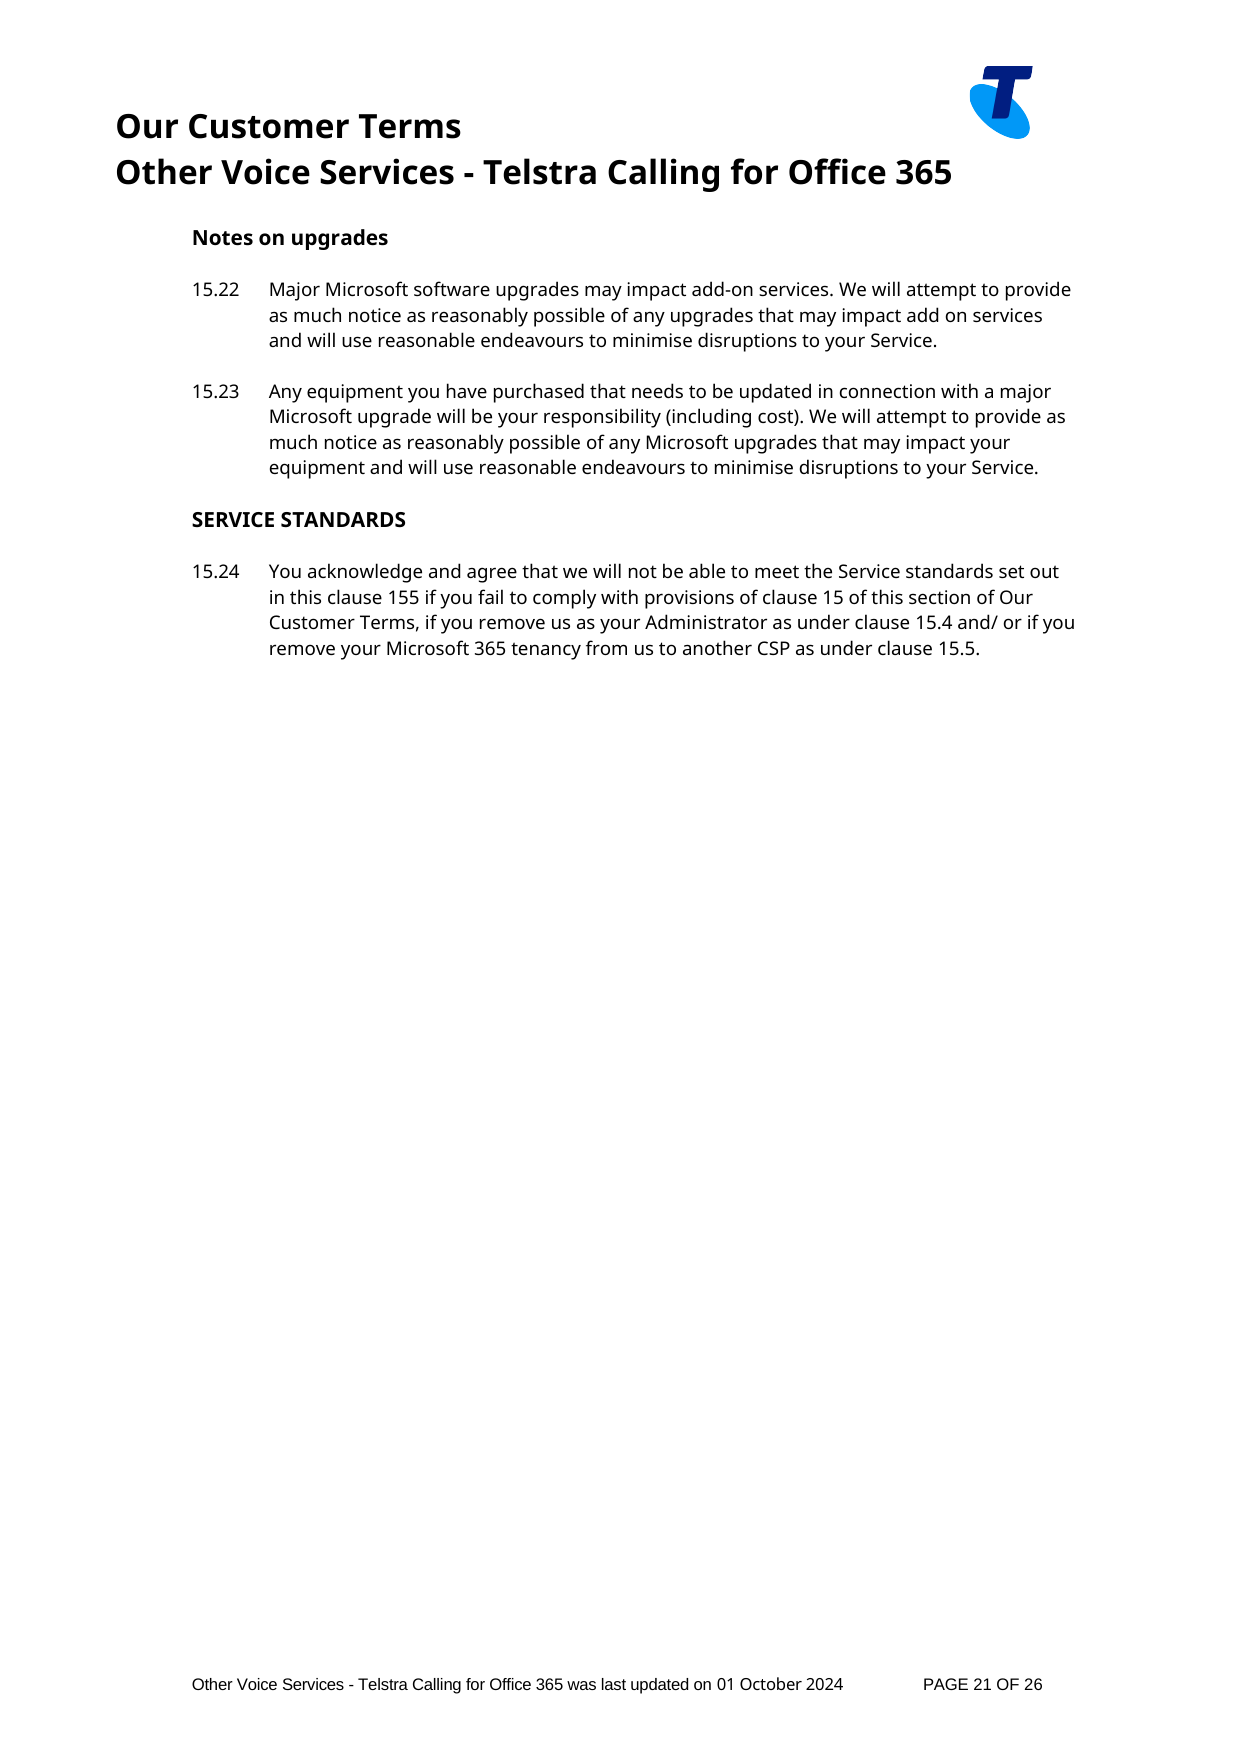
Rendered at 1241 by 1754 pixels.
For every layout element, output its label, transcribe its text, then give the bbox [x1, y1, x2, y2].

text Notes on upgrades [192, 223, 1078, 251]
list Major Microsoft software upgrades may impact add-on services. We will attempt to provide as much notice as reasonably possible of any upgrades that may impact add on services and will use reasonable endeavours to minimise disruptions to your Service. [192, 276, 1078, 353]
text SERVICE STANDARDS [192, 505, 1078, 533]
list Any equipment you have purchased that needs to be updated in connection with a major Microsoft upgrade will be your responsibility (including cost). We will attempt to provide as much notice as reasonably possible of any Microsoft upgrades that may impact your equipment and will use reasonable endeavours to minimise disruptions to your Service. [192, 378, 1078, 480]
list You acknowledge and agree that we will not be able to meet the Service standards set out in this clause 155 if you fail to comply with provisions of clause 15 of this section of Our Customer Terms, if you remove us as your Administrator as under clause 15.4 and/ or if you remove your Microsoft 365 tenancy from us to another CSP as under clause 15.5. [192, 558, 1078, 661]
picture [969, 66, 1033, 139]
